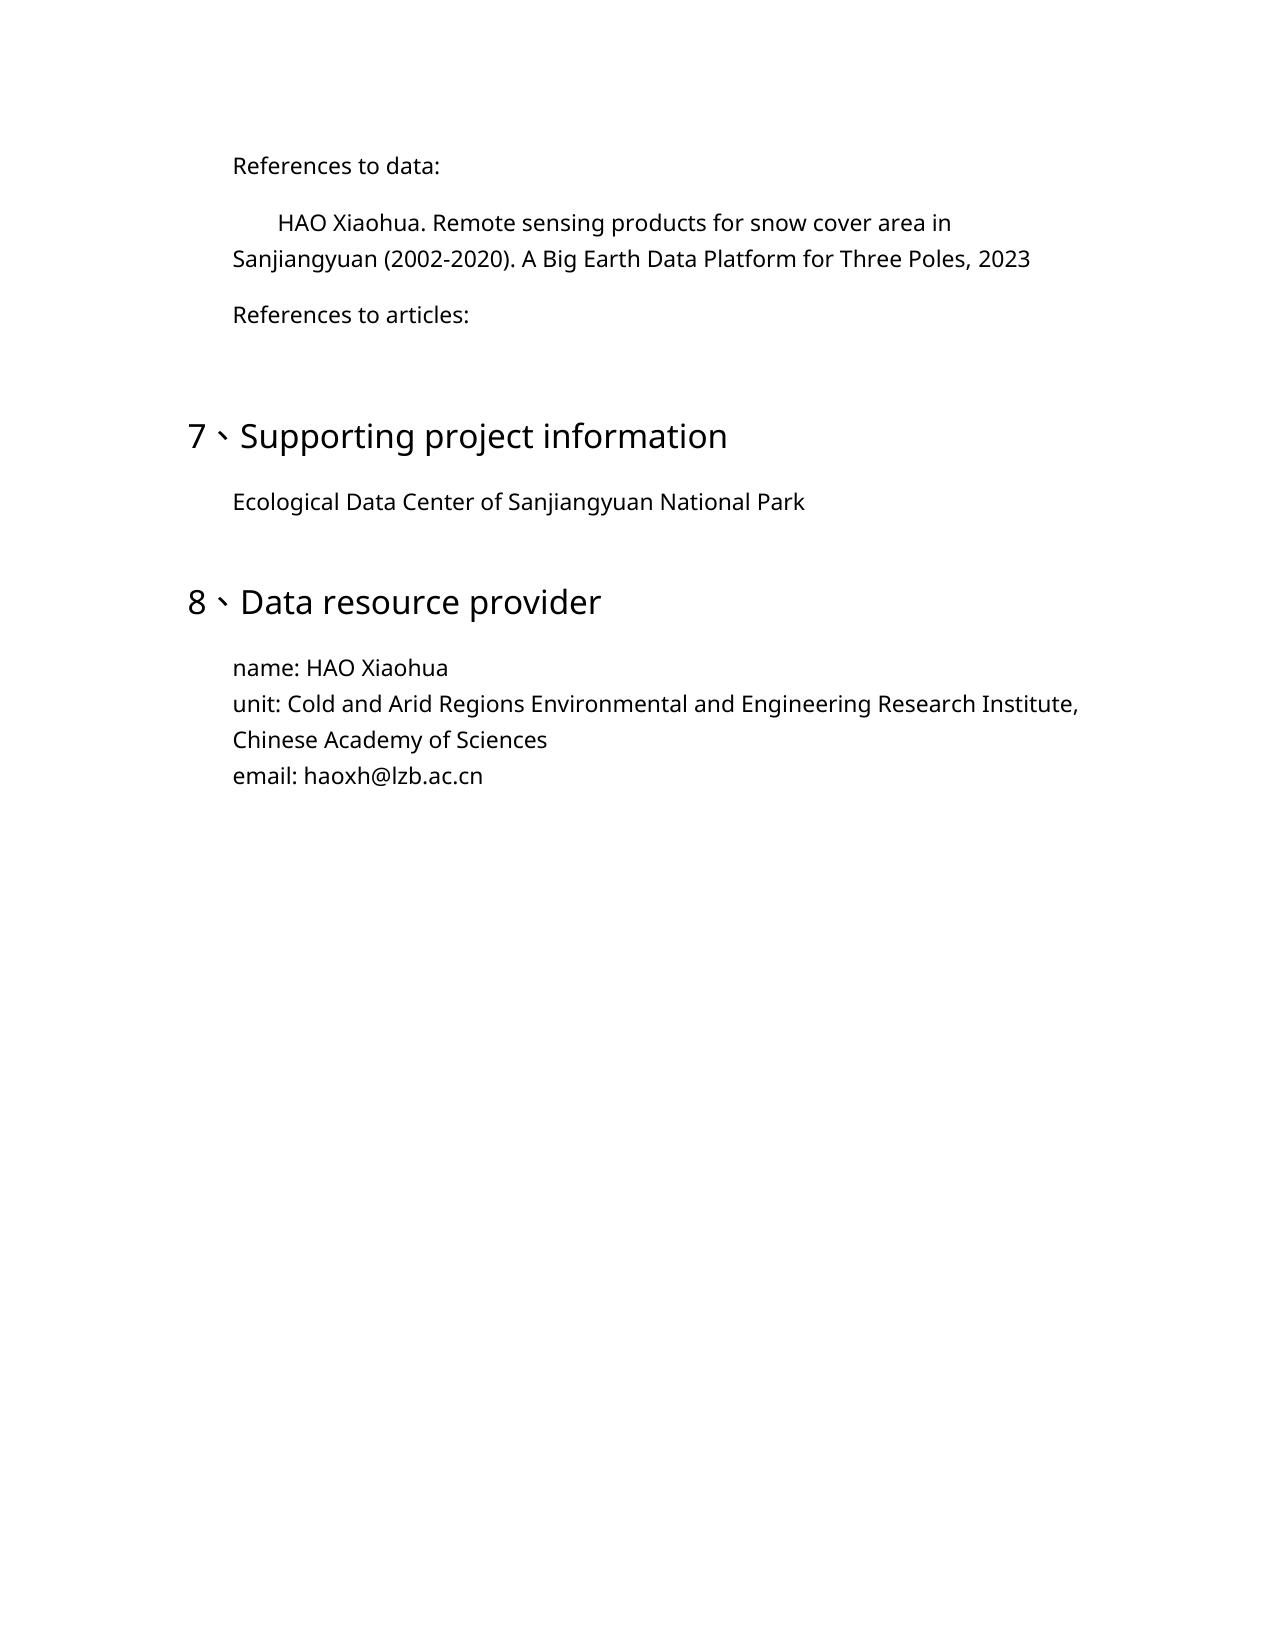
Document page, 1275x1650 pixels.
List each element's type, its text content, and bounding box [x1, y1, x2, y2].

text HAO Xiaohua. Remote sensing products for snow cover area in Sanjiangyuan (2002-2020). A Big Earth Data Platform for Three Poles, 2023 [232, 207, 1087, 274]
text References to articles: [232, 299, 1087, 331]
text 8、Data resource provider [187, 579, 1087, 624]
text References to data: [232, 150, 1087, 181]
text name: HAO Xiaohua unit: Cold and Arid Regions Environmental and Engineering Research Institute, Chinese Academy of Sciences email: haoxh@lzb.ac.cn [232, 652, 1087, 863]
text Ecological Data Center of Sanjiangyuan National Park [232, 486, 1087, 553]
text 7、Supporting project information [187, 413, 1087, 458]
